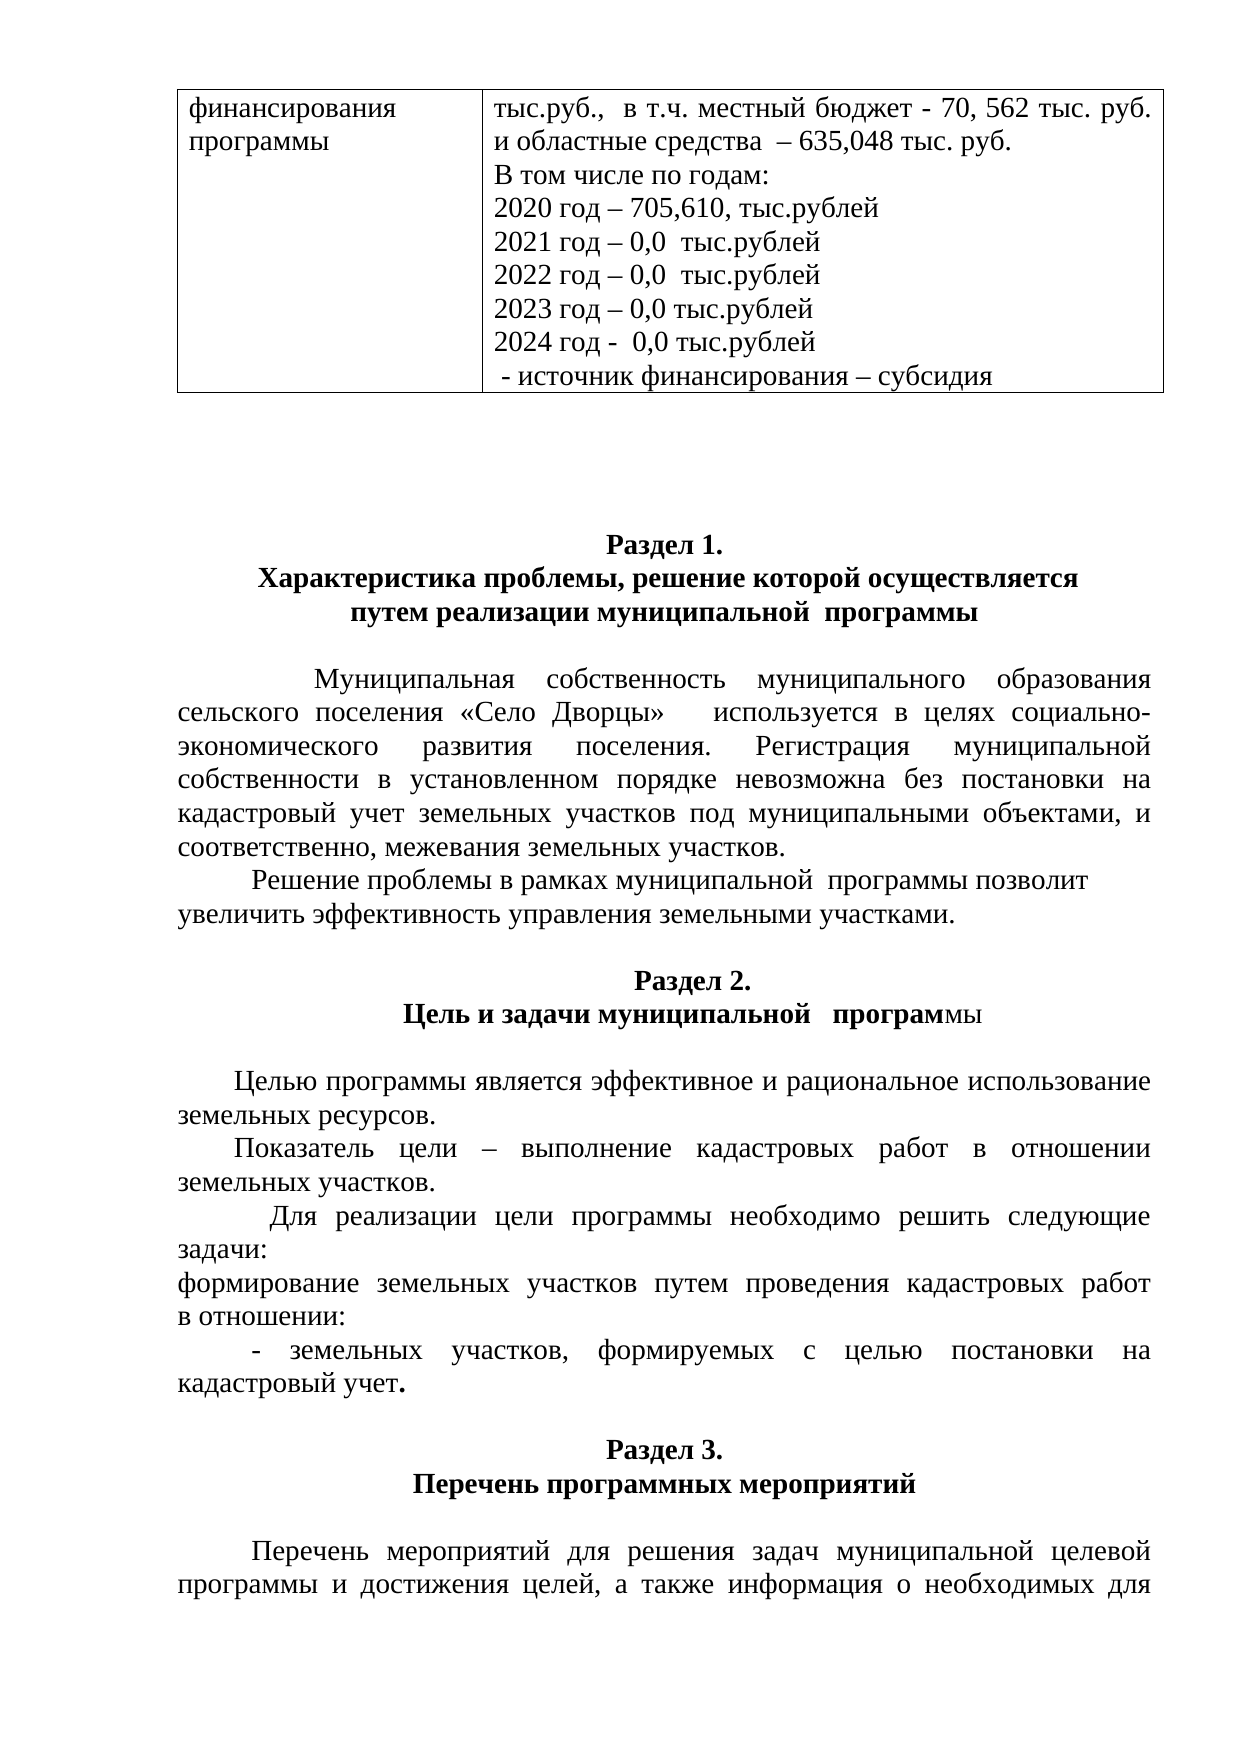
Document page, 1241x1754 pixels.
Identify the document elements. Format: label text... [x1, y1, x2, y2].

text Муниципальная собственность муниципального образования сельского поселения «Село Дворцы» используется в целях социально-экономического развития поселения. Регистрация муниципальной собственности в установленном порядке невозможна без постановки на кадастровый учет земельных участков под муниципальными объектами, и соответственно, межевания земельных участков. [177, 661, 1152, 862]
text формирование земельных участков путем проведения кадастровых работ в отношении: [177, 1265, 1152, 1332]
text Решение проблемы в рамках муниципальной программы позволит [177, 862, 1152, 896]
text Целью программы является эффективное и рациональное использование земельных ресурсов. [177, 1063, 1152, 1131]
text Раздел 2. [177, 963, 1152, 996]
text Перечень программных мероприятий [177, 1466, 1152, 1499]
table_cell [178, 90, 482, 392]
text путем реализации муниципальной программы [177, 594, 1152, 627]
text Характеристика проблемы, решение которой осуществляется [177, 560, 1152, 594]
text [177, 1533, 1152, 1600]
text Раздел 3. [177, 1432, 1152, 1466]
text - земельных участков, формируемых с целью постановки на кадастровый учет. [177, 1332, 1152, 1399]
text Показатель цели – выполнение кадастровых работ в отношении земельных участков. [177, 1131, 1152, 1198]
text Для реализации цели программы необходимо решить следующие задачи: [177, 1198, 1152, 1265]
text увеличить эффективность управления земельными участками. [177, 896, 1152, 929]
text Цель и задачи муниципальной программы [177, 996, 1152, 1030]
text Раздел 1. [177, 527, 1152, 560]
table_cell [483, 90, 1163, 392]
